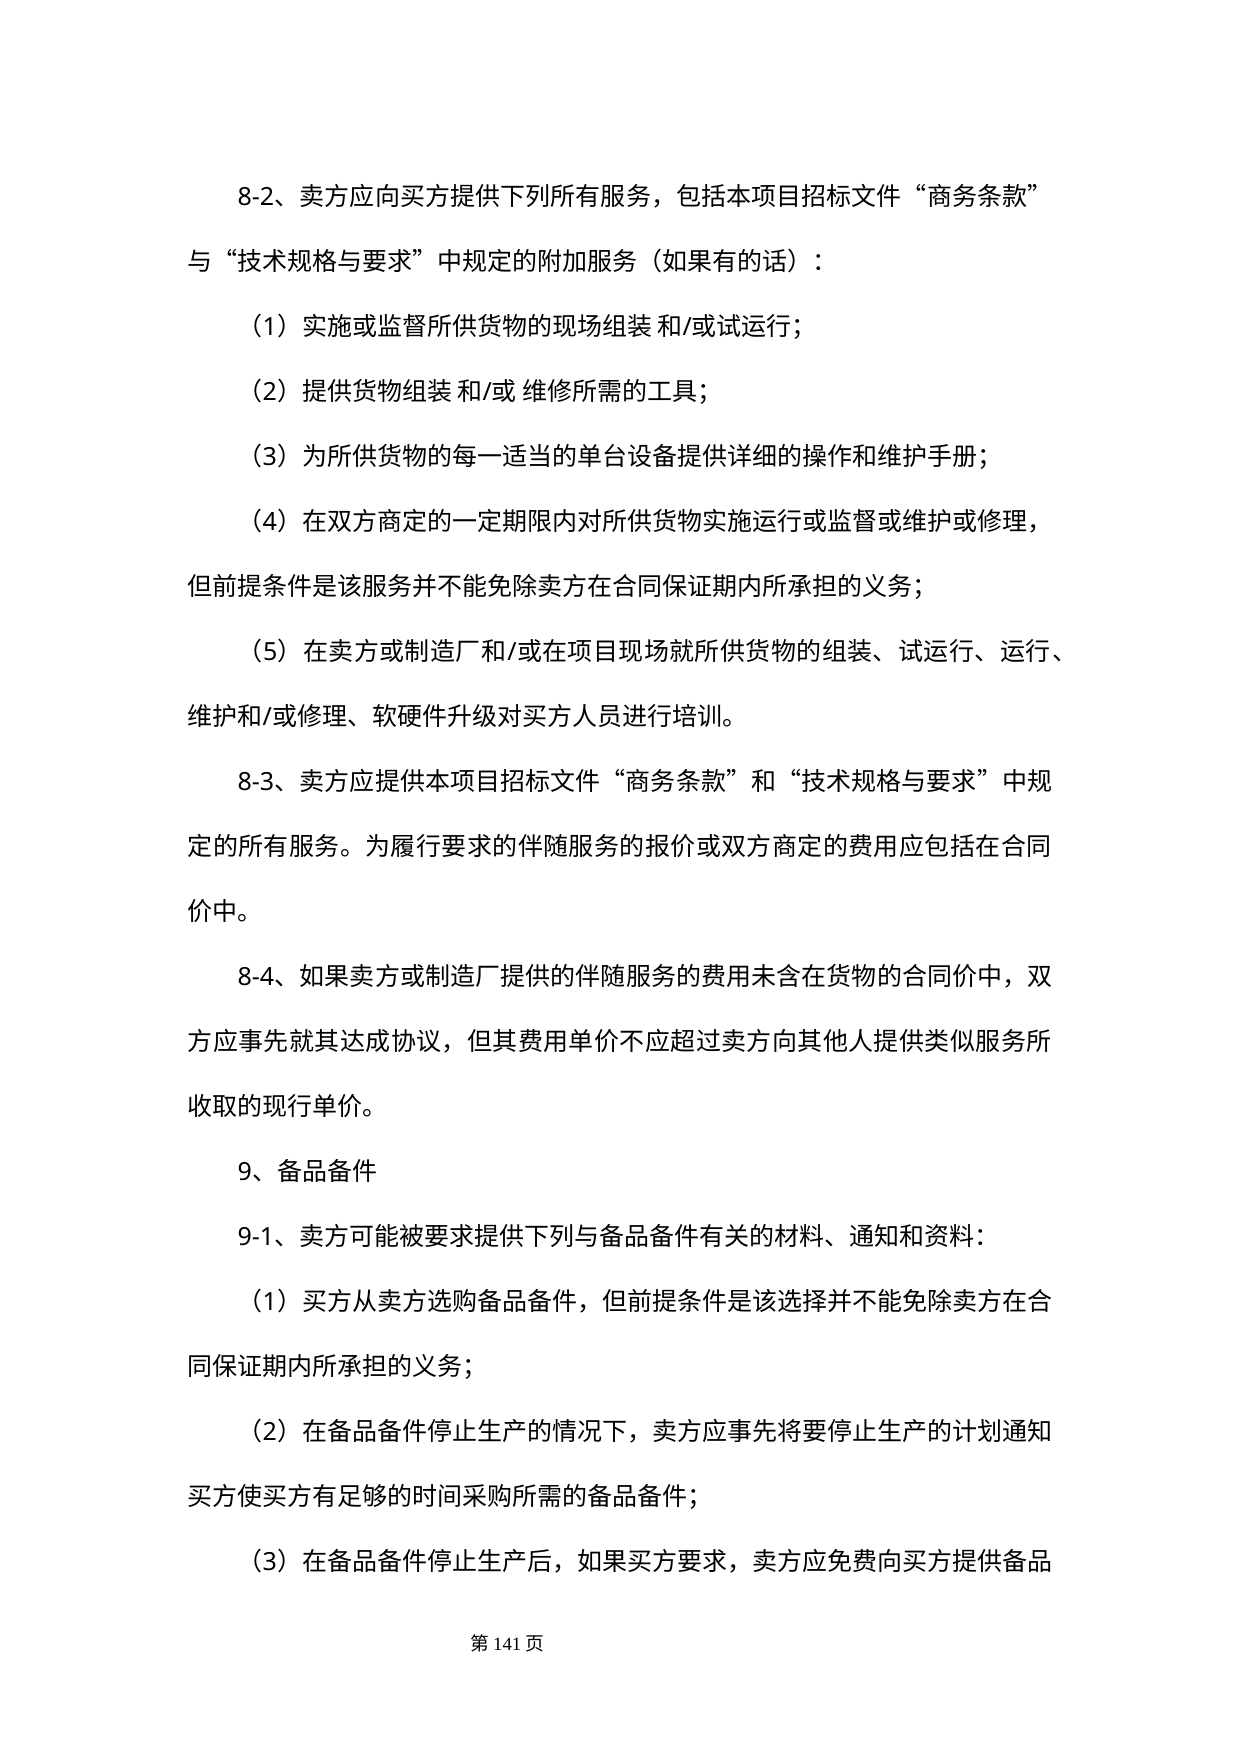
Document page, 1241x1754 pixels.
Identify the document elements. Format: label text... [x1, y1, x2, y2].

text 9-1、卖方可能被要求提供下列与备品备件有关的材料、通知和资料： [187, 1202, 1053, 1267]
text （1）实施或监督所供货物的现场组装 和/或试运行； [187, 292, 1053, 357]
text 8-2、卖方应向买方提供下列所有服务，包括本项目招标文件“商务条款”与“技术规格与要求”中规定的附加服务（如果有的话）： [187, 162, 1053, 292]
text （2）提供货物组装 和/或 维修所需的工具； [187, 357, 1053, 422]
text （5）在卖方或制造厂和/或在项目现场就所供货物的组装、试运行、运行、维护和/或修理、软硬件升级对买方人员进行培训。 [187, 617, 1053, 747]
text 8-3、卖方应提供本项目招标文件“商务条款”和“技术规格与要求”中规定的所有服务。为履行要求的伴随服务的报价或双方商定的费用应包括在合同价中。 [187, 747, 1053, 942]
text （1）买方从卖方选购备品备件，但前提条件是该选择并不能免除卖方在合同保证期内所承担的义务； [187, 1267, 1053, 1397]
text （4）在双方商定的一定期限内对所供货物实施运行或监督或维护或修理，但前提条件是该服务并不能免除卖方在合同保证期内所承担的义务； [187, 487, 1053, 617]
text 8-4、如果卖方或制造厂提供的伴随服务的费用未含在货物的合同价中，双方应事先就其达成协议，但其费用单价不应超过卖方向其他人提供类似服务所收取的现行单价。 [187, 942, 1053, 1137]
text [187, 1527, 1053, 1592]
text （3）为所供货物的每一适当的单台设备提供详细的操作和维护手册； [187, 422, 1053, 487]
text （2）在备品备件停止生产的情况下，卖方应事先将要停止生产的计划通知买方使买方有足够的时间采购所需的备品备件； [187, 1397, 1053, 1527]
text 9、备品备件 [187, 1137, 1053, 1202]
